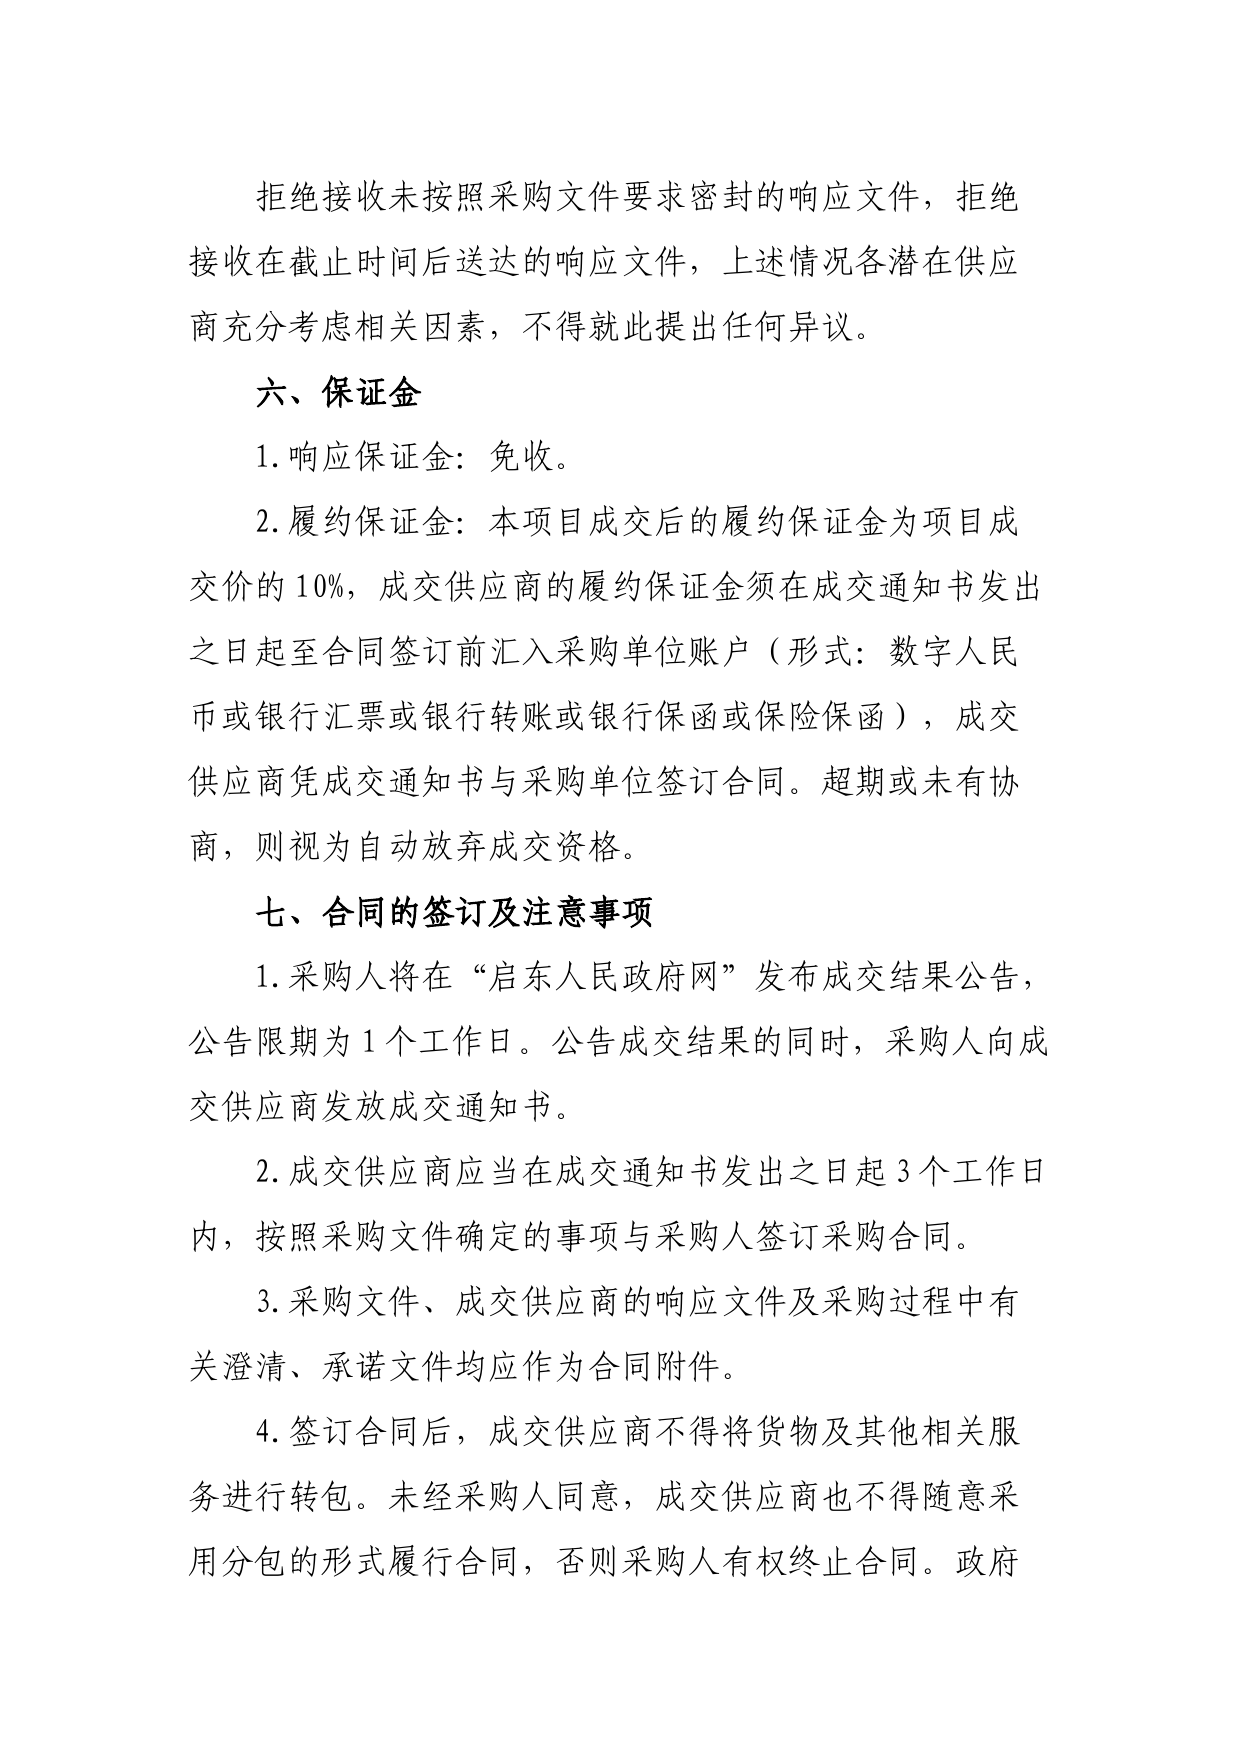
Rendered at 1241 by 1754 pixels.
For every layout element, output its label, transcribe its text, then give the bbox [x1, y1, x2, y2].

text 七、合同的签订及注意事项 [187, 877, 1053, 942]
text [187, 1397, 1053, 1592]
text 1.响应保证金：免收。 [187, 422, 1053, 487]
text 2.成交供应商应当在成交通知书发出之日起3个工作日内，按照采购文件确定的事项与采购人签订采购合同。 [187, 1137, 1053, 1267]
text 六、保证金 [187, 357, 1053, 422]
text 拒绝接收未按照采购文件要求密封的响应文件，拒绝接收在截止时间后送达的响应文件，上述情况各潜在供应商充分考虑相关因素，不得就此提出任何异议。 [187, 162, 1053, 357]
text 3.采购文件、成交供应商的响应文件及采购过程中有关澄清、承诺文件均应作为合同附件。 [187, 1267, 1053, 1397]
text 2.履约保证金：本项目成交后的履约保证金为项目成交价的10%，成交供应商的履约保证金须在成交通知书发出之日起至合同签订前汇入采购单位账户（形式：数字人民币或银行汇票或银行转账或银行保函或保险保函），成交供应商凭成交通知书与采购单位签订合同。超期或未有协商，则视为自动放弃成交资格。 [187, 487, 1053, 877]
text 1.采购人将在“启东人民政府网”发布成交结果公告，公告限期为1个工作日。公告成交结果的同时，采购人向成交供应商发放成交通知书。 [187, 942, 1053, 1137]
